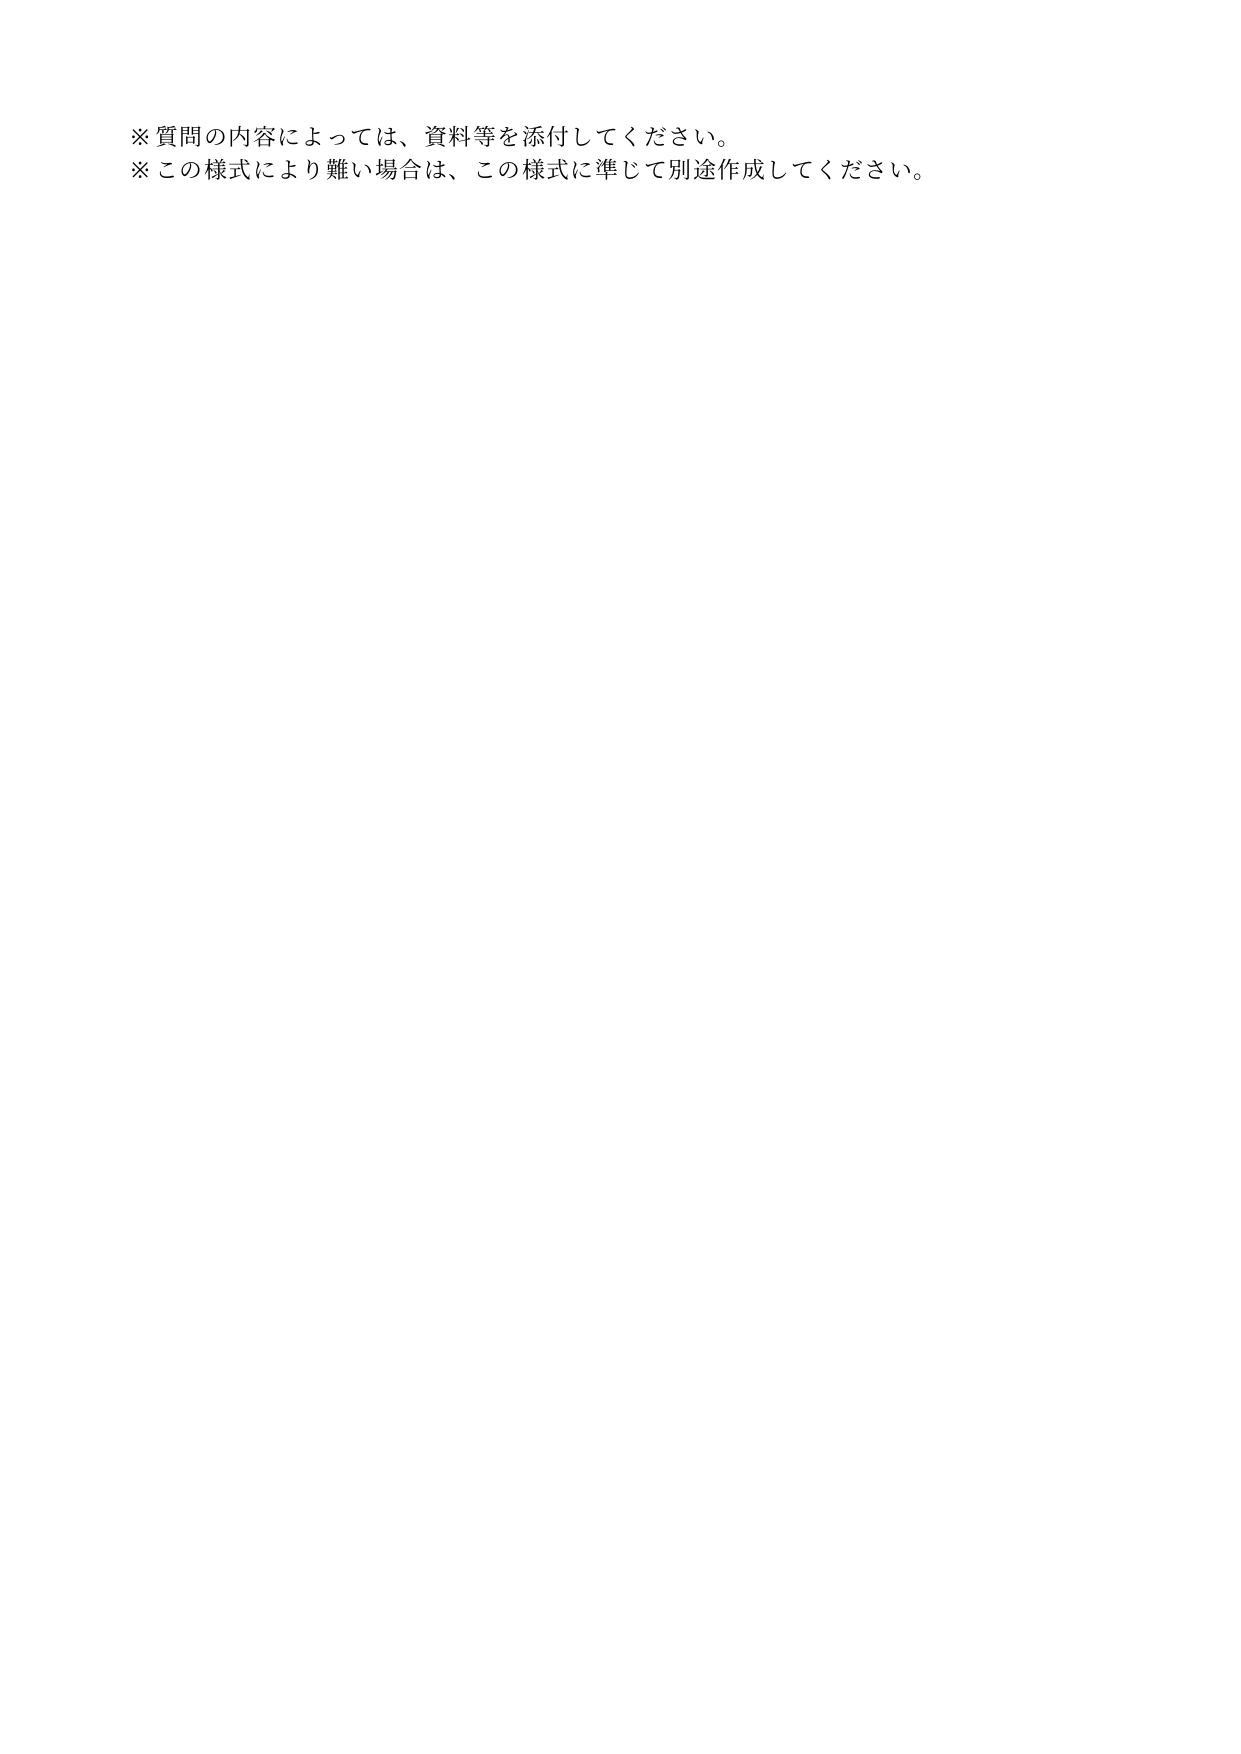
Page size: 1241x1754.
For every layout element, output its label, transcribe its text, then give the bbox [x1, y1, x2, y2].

text ※質問の内容によっては、資料等を添付してください。 [131, 119, 1110, 152]
text ※この様式により難い場合は、この様式に準じて別途作成してください。 [131, 152, 1110, 186]
